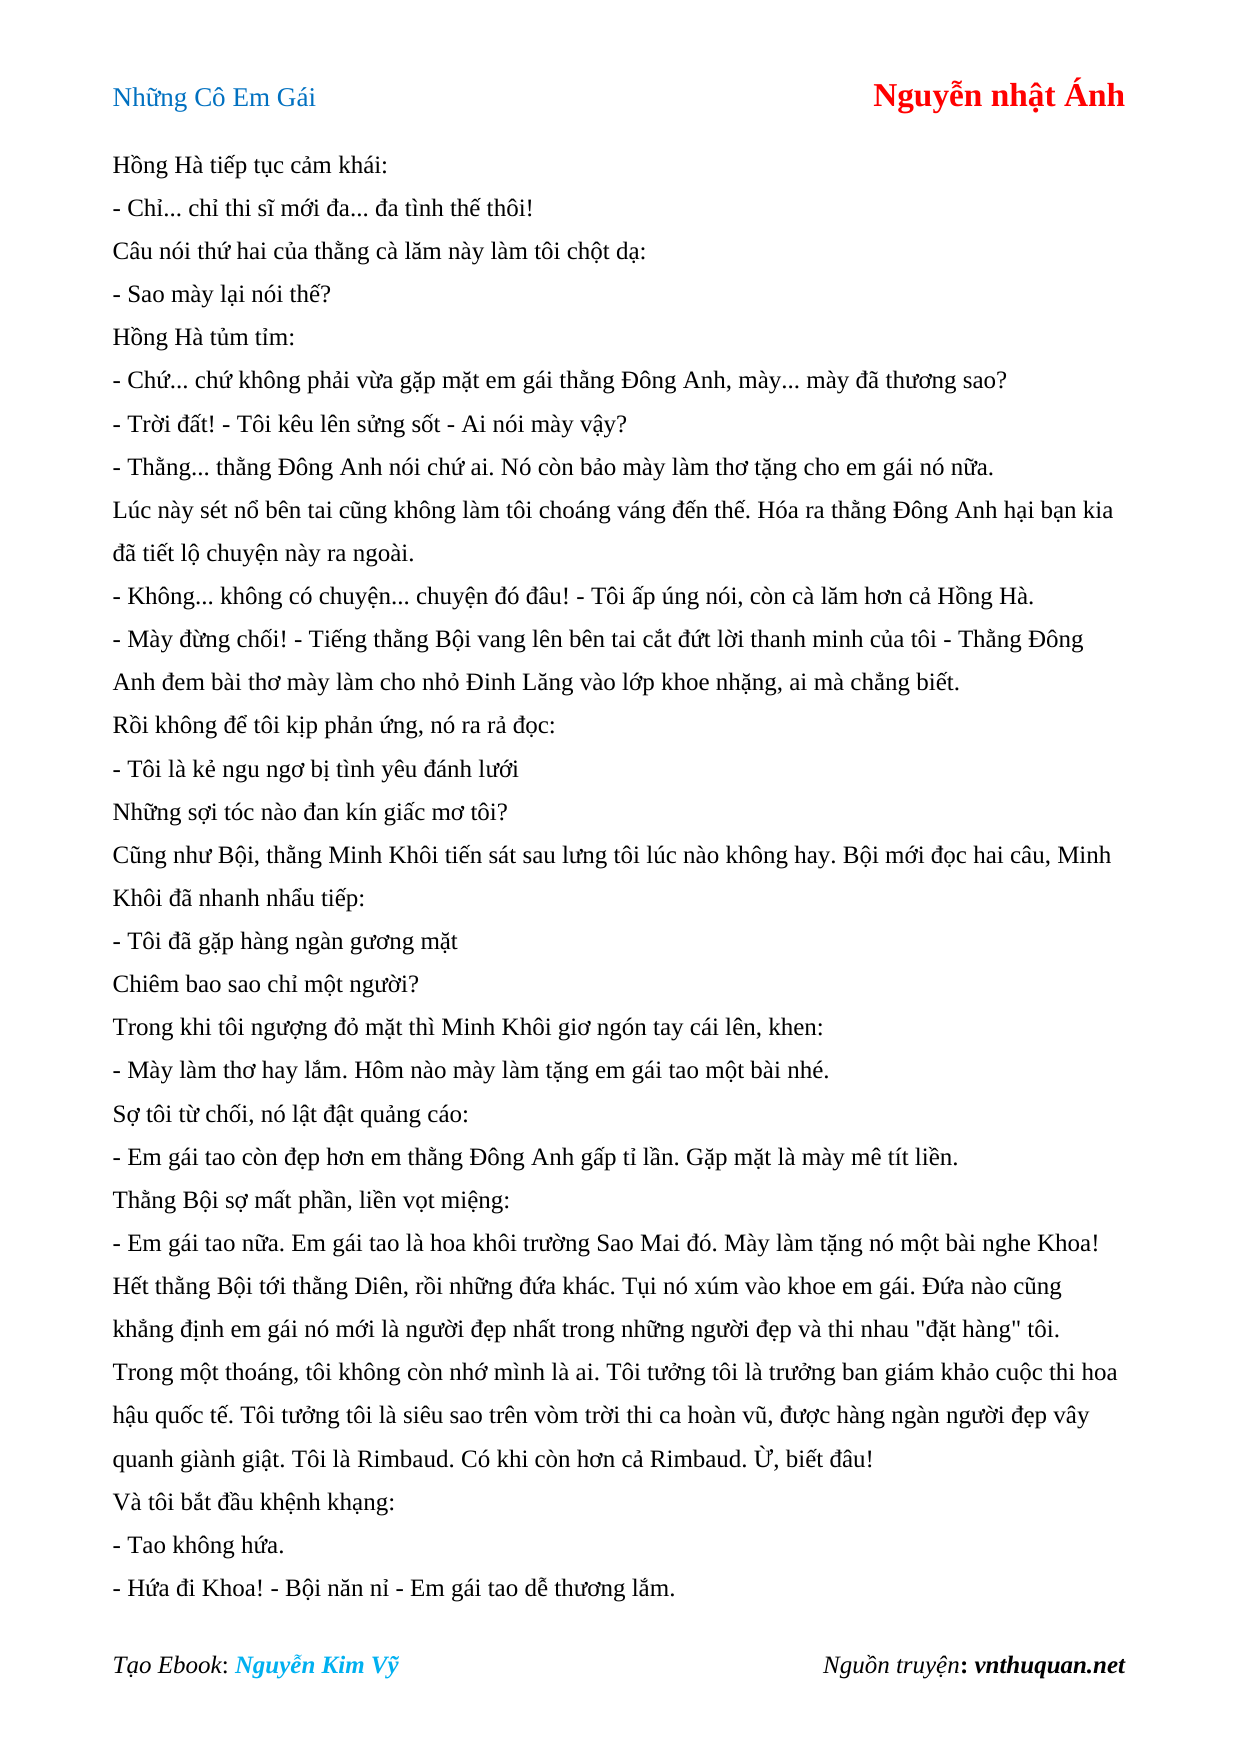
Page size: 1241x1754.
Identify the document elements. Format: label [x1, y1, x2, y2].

text [112, 150, 1128, 1602]
